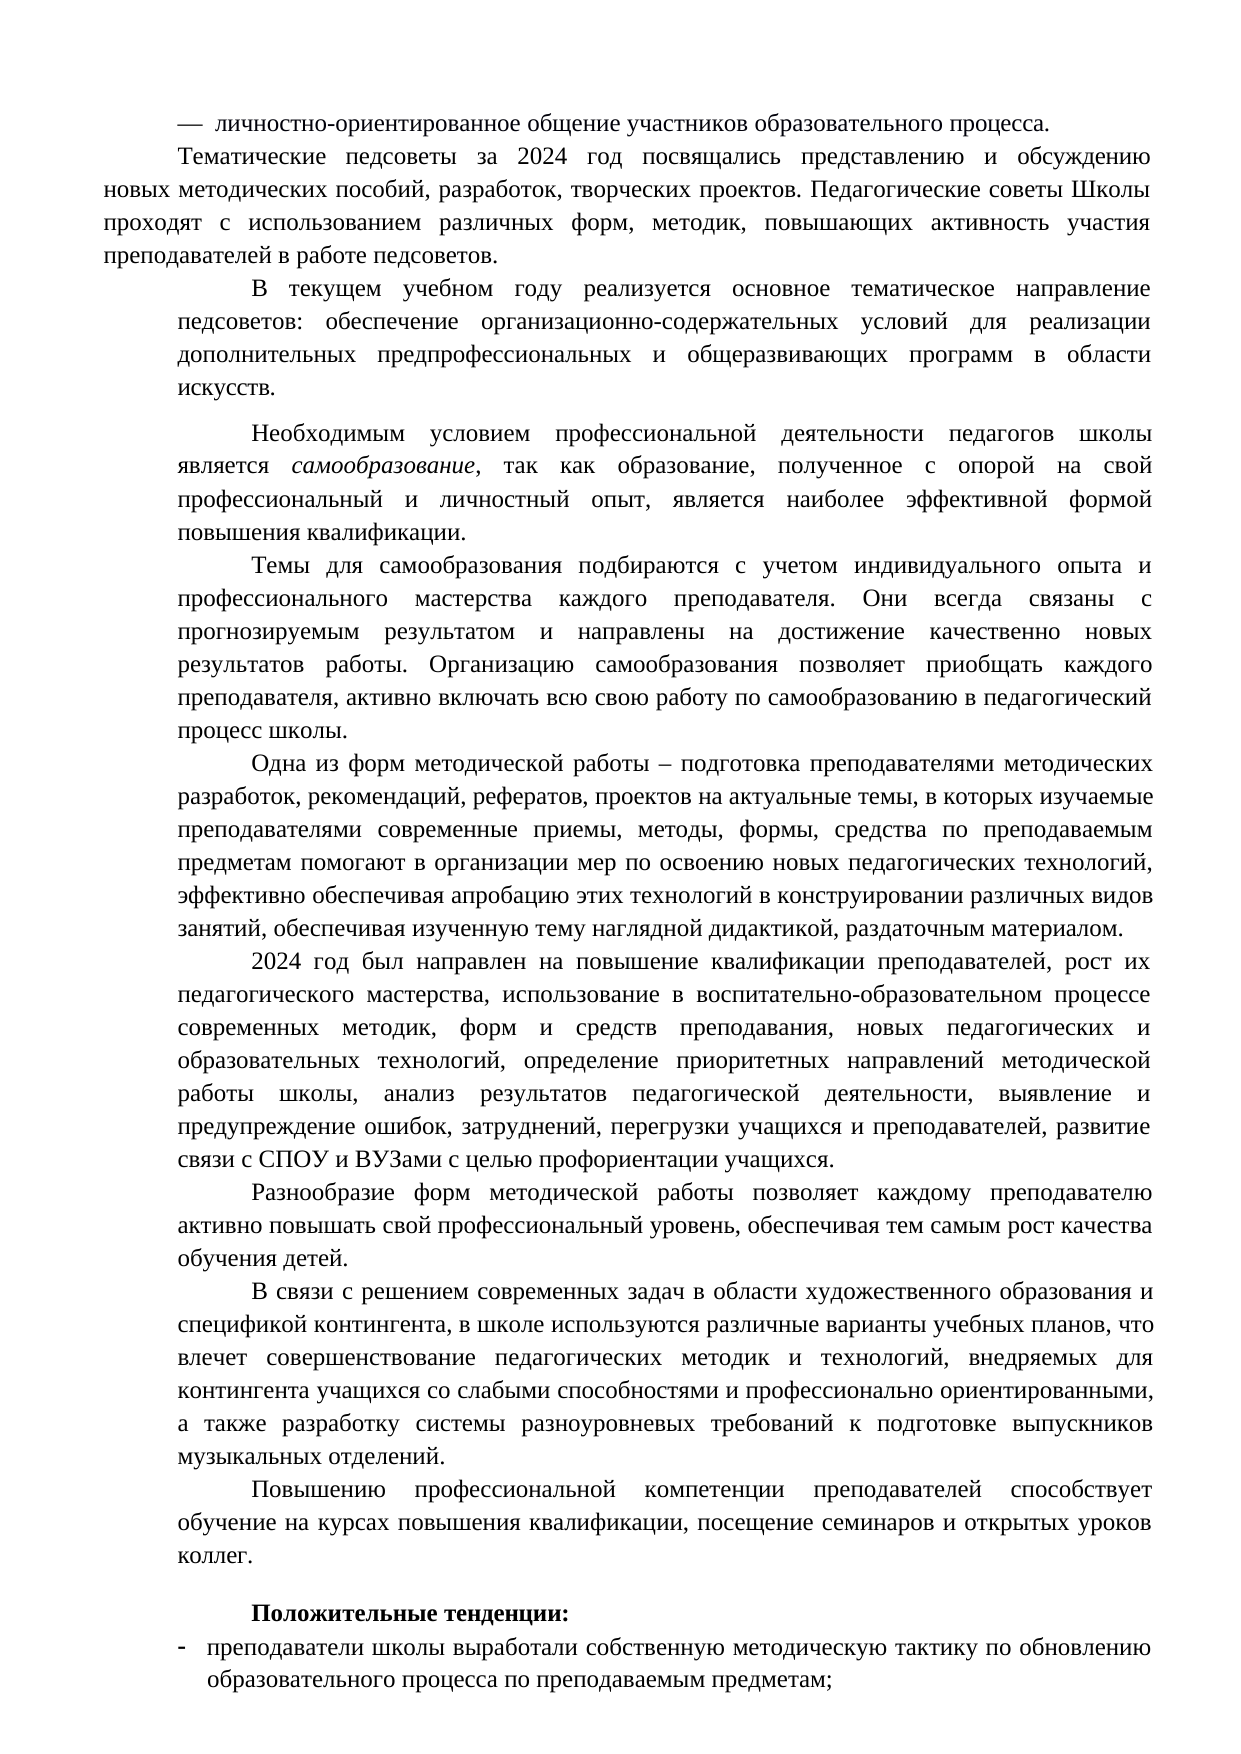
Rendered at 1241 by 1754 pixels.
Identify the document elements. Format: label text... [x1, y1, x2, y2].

text Необходимым условием профессиональной деятельности педагогов школы является самообразование, так как образование, полученное с опорой на свой профессиональный и личностный опыт, является наиболее эффективной формой повышения квалификации. [177, 418, 1153, 545]
text Одна из форм методической работы – подготовка преподавателями методических разработок, рекомендаций, рефератов, проектов на актуальные темы, в которых изучаемые преподавателями современные приемы, методы, формы, средства по преподаваемым предметам помогают в организации мер по освоению новых педагогических технологий, эффективно обеспечивая апробацию этих технологий в конструировании различных видов занятий, обеспечивая изученную тему наглядной дидактикой, раздаточным материалом. [177, 748, 1153, 942]
text Повышению профессиональной компетенции преподавателей способствует обучение на курсах повышения квалификации, посещение семинаров и открытых уроков коллег. [177, 1474, 1153, 1569]
subtitle Положительные тенденции: [251, 1598, 1226, 1627]
list преподаватели школы выработали собственную методическую тактику по обновлению образовательного процесса по преподаваемым предметам; [177, 1632, 1152, 1693]
text Темы для самообразования подбираются с учетом индивидуального опыта и профессионального мастерства каждого преподавателя. Они всегда связаны с прогнозируемым результатом и направлены на достижение качественно новых результатов работы. Организацию самообразования позволяет приобщать каждого преподавателя, активно включать всю свою работу по самообразованию в педагогический процесс школы. [177, 550, 1153, 743]
text Тематические педсоветы за 2024 год посвящались представлению и обсуждению новых методических пособий, разработок, творческих проектов. Педагогические советы Школы проходят с использованием различных форм, методик, повышающих активность участия преподавателей в работе педсоветов. [103, 141, 1151, 269]
text В связи с решением современных задач в области художественного образования и спецификой контингента, в школе используются различные варианты учебных планов, что влечет совершенствование педагогических методик и технологий, внедряемых для контингента учащихся со слабыми способностями и профессионально ориентированными, а также разработку системы разноуровневых требований к подготовке выпускников музыкальных отделений. [177, 1276, 1154, 1470]
text В текущем учебном году реализуется основное тематическое направление педсоветов: обеспечение организационно-содержательных условий для реализации дополнительных предпрофессиональных и общеразвивающих программ в области искусств. [177, 273, 1152, 401]
text 2024 год был направлен на повышение квалификации преподавателей, рост их педагогического мастерства, использование в воспитательно-образовательном процессе современных методик, форм и средств преподавания, новых педагогических и образовательных технологий, определение приоритетных направлений методической работы школы, анализ результатов педагогической деятельности, выявление и предупреждение ошибок, затруднений, перегрузки учащихся и преподавателей, развитие связи с СПОУ и ВУЗами с целью профориентации учащихся. [177, 946, 1151, 1173]
list личностно-ориентированное общение участников образовательного процесса. [177, 108, 1151, 137]
text Разнообразие форм методической работы позволяет каждому преподавателю активно повышать свой профессиональный уровень, обеспечивая тем самым рост качества обучения детей. [177, 1177, 1153, 1272]
